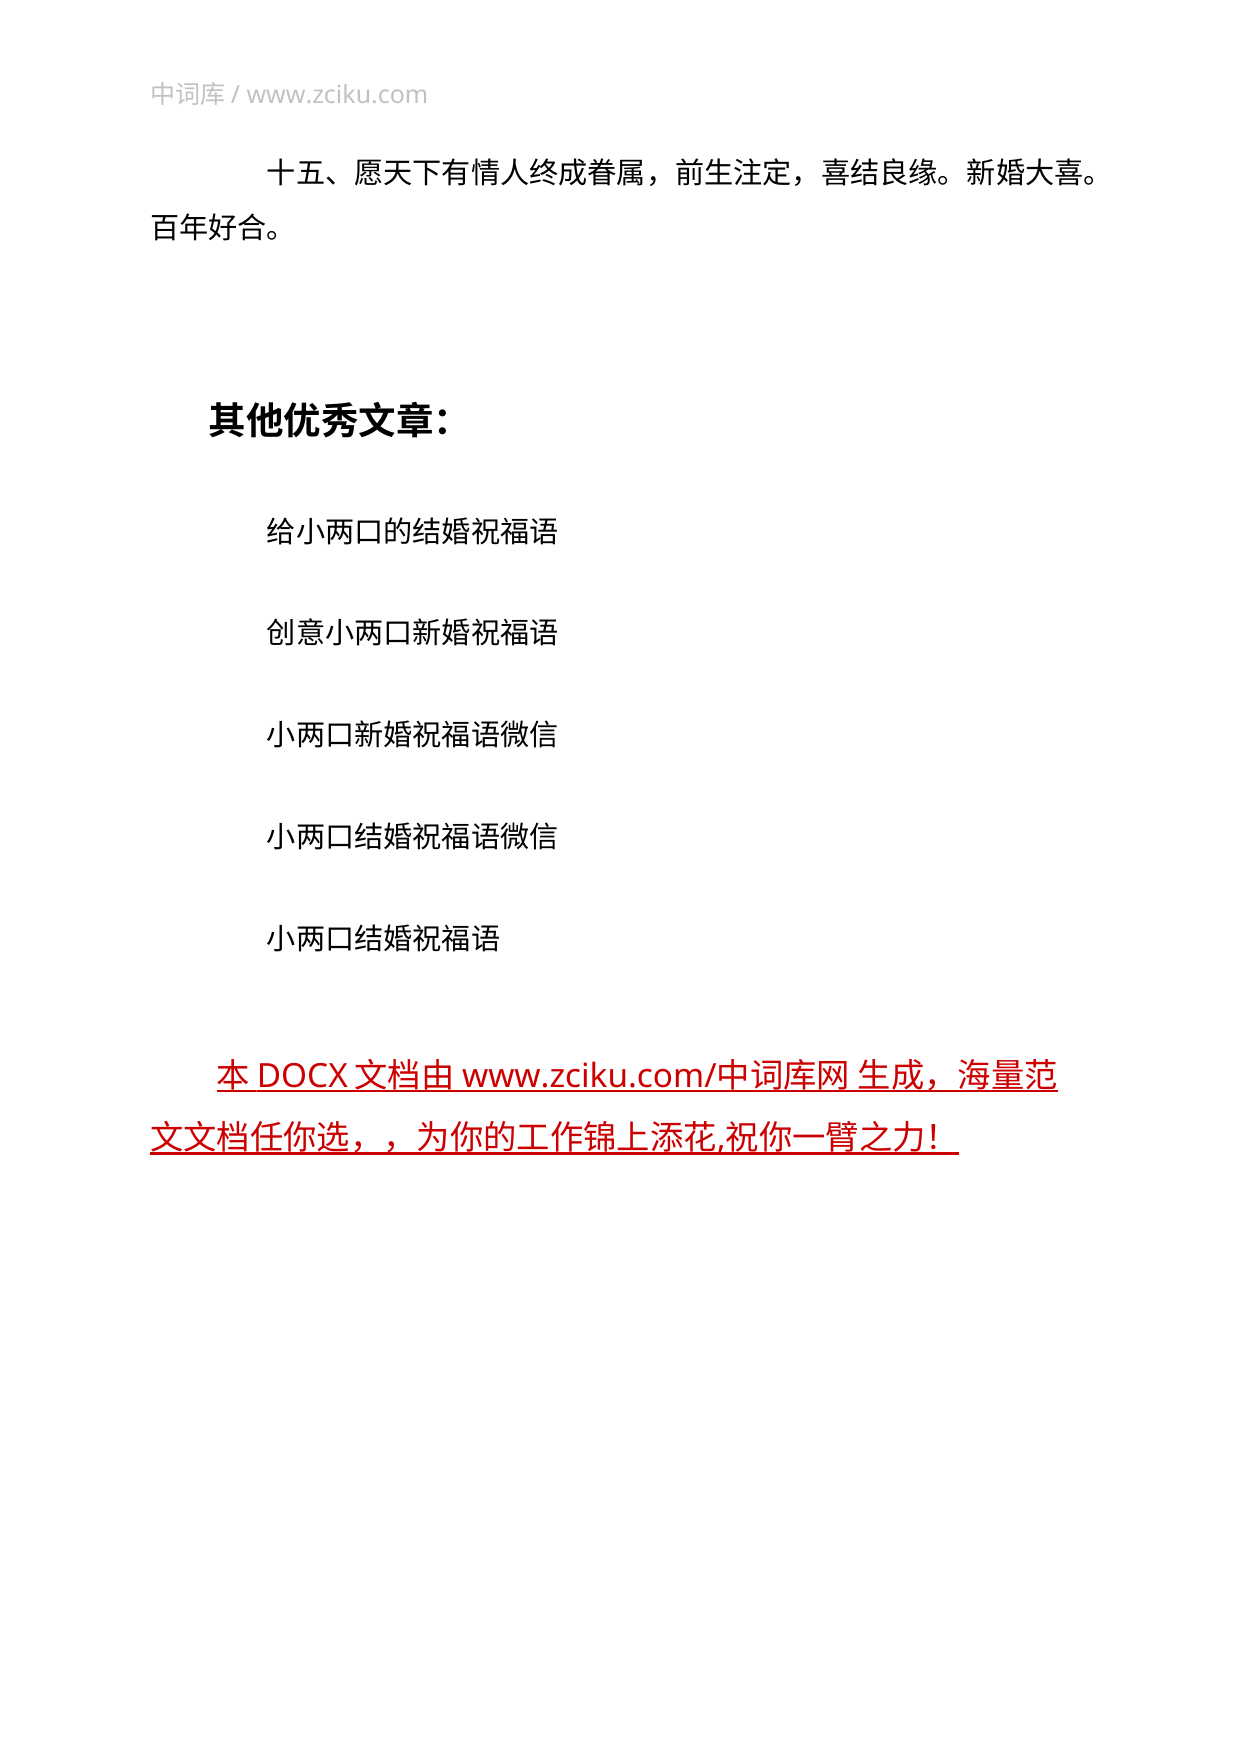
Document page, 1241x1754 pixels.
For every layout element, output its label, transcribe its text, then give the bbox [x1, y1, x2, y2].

text 小两口结婚祝福语 [150, 915, 1090, 958]
text 小两口新婚祝福语微信 [150, 712, 1090, 754]
text 创意小两口新婚祝福语 [150, 610, 1090, 652]
text 十五、愿天下有情人终成眷属，前生注定，喜结良缘。新婚大喜。百年好合。 [150, 150, 1090, 247]
text 小两口结婚祝福语微信 [150, 813, 1090, 856]
text 其他优秀文章： [150, 391, 1090, 445]
text 给小两口的结婚祝福语 [150, 508, 1090, 551]
text 本DOCX文档由 www.zciku.com/中词库网 生成，海量范文文档任你选，，为你的工作锦上添花,祝你一臂之力！ [150, 1048, 1090, 1159]
